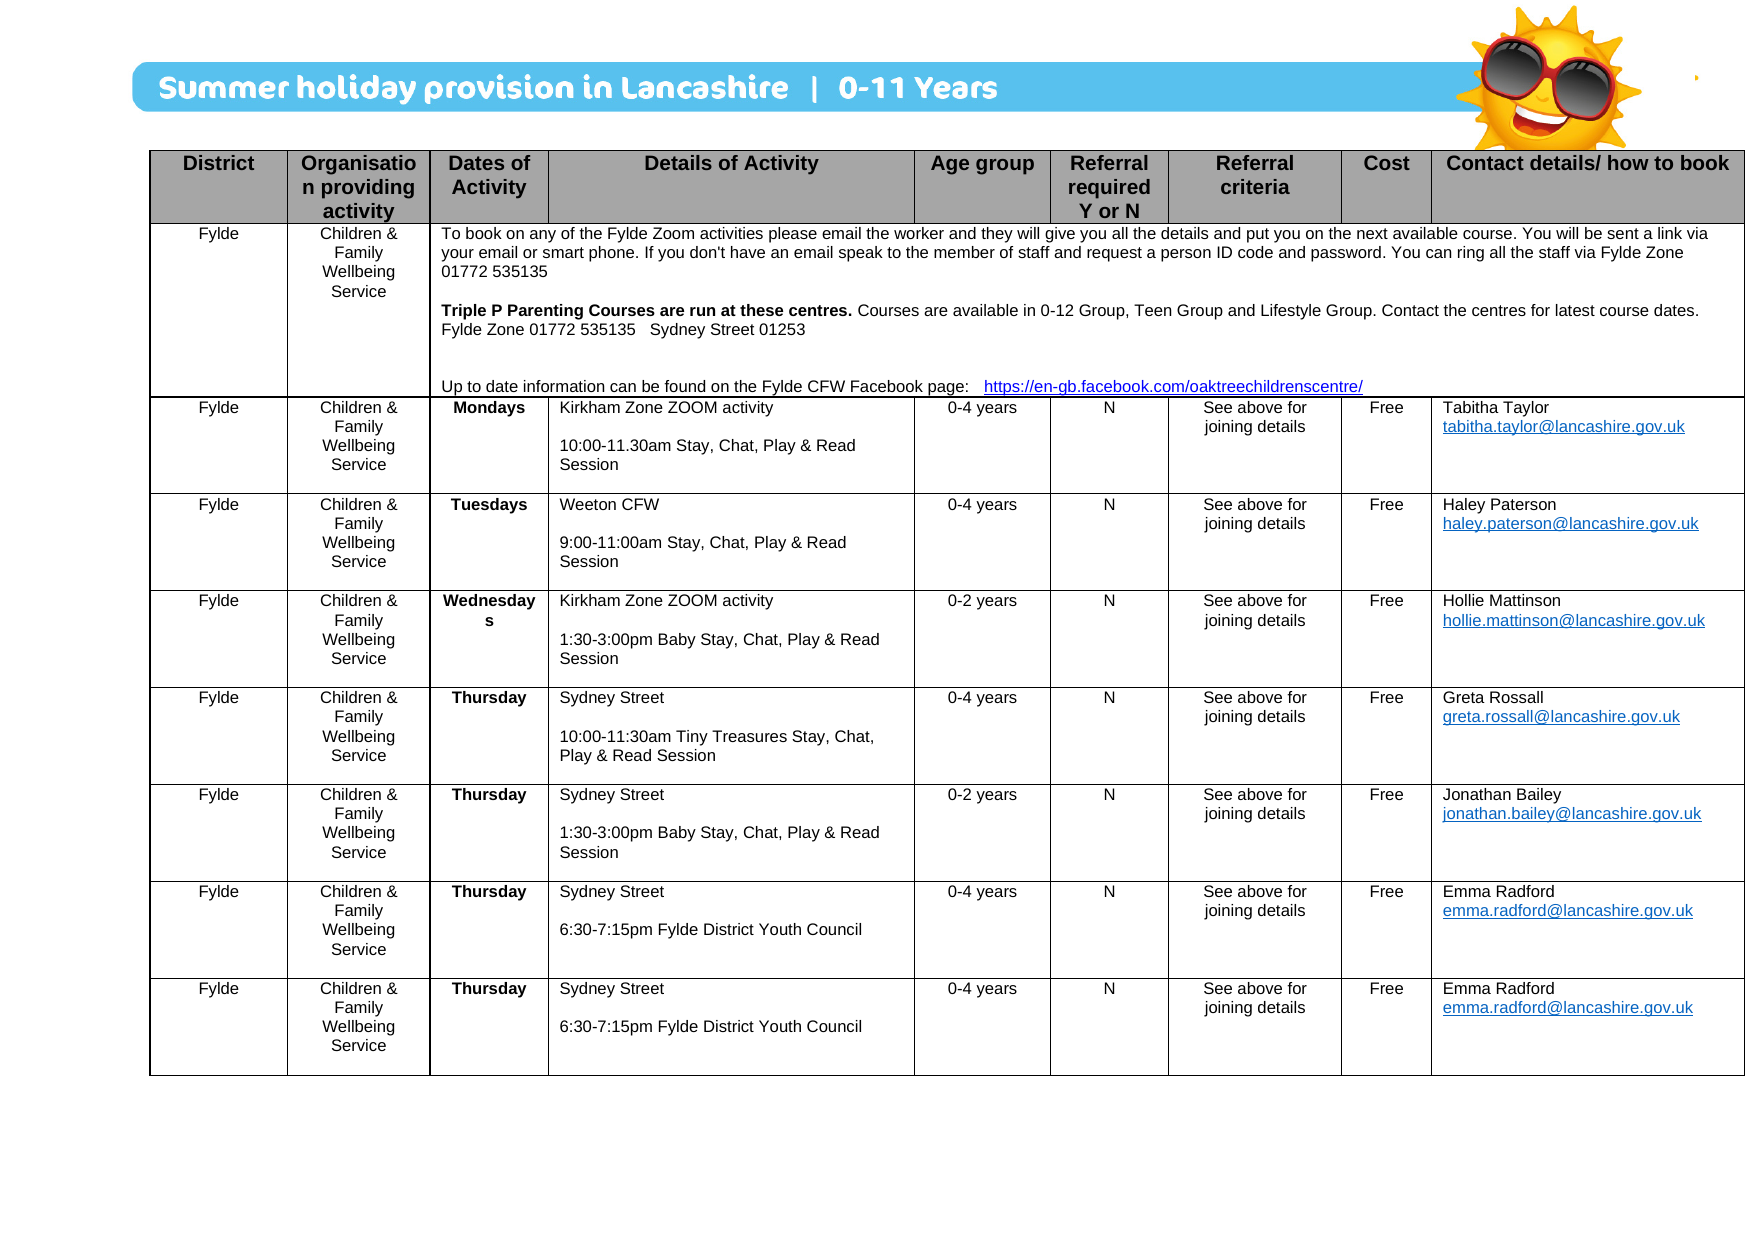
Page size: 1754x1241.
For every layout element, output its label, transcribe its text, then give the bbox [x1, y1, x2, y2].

table_cell Free [1342, 882, 1431, 978]
table_cell Free [1342, 785, 1431, 881]
table_header Age group [915, 151, 1050, 223]
table_cell Fylde [151, 688, 287, 784]
table_cell Children & Family Wellbeing Service [288, 688, 429, 784]
table_cell N [1051, 591, 1168, 687]
table_header Contact details/ how to book [1432, 151, 1744, 223]
table_cell Thursday [431, 688, 548, 784]
table_cell See above for joining details [1169, 398, 1341, 493]
table_header Cost [1342, 151, 1431, 223]
table_cell 0-2 years [915, 785, 1050, 881]
table_cell Children & Family Wellbeing Service [288, 224, 429, 396]
table_header Dates of Activity [431, 151, 548, 223]
table_cell Thursday [431, 979, 548, 1074]
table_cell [288, 979, 429, 1074]
table_header Referral required Y or N [1051, 151, 1168, 223]
table_cell N [1051, 979, 1168, 1074]
table_cell Tuesdays [431, 494, 548, 590]
table_cell Greta Rossall greta.rossall@lancashire.gov.uk [1432, 688, 1744, 784]
table_cell Sydney Street 10:00-11:30am Tiny Treasures Stay, Chat, Play & Read Session [549, 688, 914, 784]
table_cell See above for joining details [1169, 591, 1341, 687]
table_cell N [1051, 398, 1168, 493]
table_cell Free [1342, 398, 1431, 493]
table_cell Fylde [151, 882, 287, 978]
table_cell Wednesdays [431, 591, 548, 687]
table_cell Fylde [151, 494, 287, 590]
table_cell N [1051, 688, 1168, 784]
table_cell 0-4 years [915, 688, 1050, 784]
table_header Organisation providing activity [288, 151, 429, 223]
table_header Details of Activity [549, 151, 914, 223]
table_cell Hollie Mattinson hollie.mattinson@lancashire.gov.uk [1432, 591, 1744, 687]
table_cell See above for joining details [1169, 785, 1341, 881]
table_cell See above for joining details [1169, 688, 1341, 784]
table_cell 0-2 years [915, 591, 1050, 687]
table_cell N [1051, 494, 1168, 590]
table_cell Thursday [431, 785, 548, 881]
table_cell N [1051, 785, 1168, 881]
table_cell Tabitha Taylor tabitha.taylor@lancashire.gov.uk [1432, 398, 1744, 493]
table_cell Jonathan Bailey jonathan.bailey@lancashire.gov.uk [1432, 785, 1744, 881]
table_cell Children & Family Wellbeing Service [288, 494, 429, 590]
table_cell Sydney Street 6:30-7:15pm Fylde District Youth Council [549, 882, 914, 978]
table_cell Emma Radford emma.radford@lancashire.gov.uk [1432, 882, 1744, 978]
table_header Referral criteria [1169, 151, 1341, 223]
table_cell Children & Family Wellbeing Service [288, 785, 429, 881]
table_cell 0-4 years [915, 494, 1050, 590]
table_cell Children & Family Wellbeing Service [288, 882, 429, 978]
table_cell Free [1342, 494, 1431, 590]
table_cell Sydney Street 6:30-7:15pm Fylde District Youth Council [549, 979, 914, 1074]
table_cell Mondays [431, 398, 548, 493]
table_cell Sydney Street 1:30-3:00pm Baby Stay, Chat, Play & Read Session [549, 785, 914, 881]
table_cell Free [1342, 688, 1431, 784]
table_cell Haley Paterson haley.paterson@lancashire.gov.uk [1432, 494, 1744, 590]
table_cell Weeton CFW 9:00-11:00am Stay, Chat, Play & Read Session [549, 494, 914, 590]
table_header District [151, 151, 287, 223]
table_cell Thursday [431, 882, 548, 978]
table_cell Kirkham Zone ZOOM activity 1:30-3:00pm Baby Stay, Chat, Play & Read Session [549, 591, 914, 687]
table_cell Fylde [151, 224, 287, 396]
table_cell Kirkham Zone ZOOM activity 10:00-11.30am Stay, Chat, Play & Read Session [549, 398, 914, 493]
table_cell Children & Family Wellbeing Service [288, 398, 429, 493]
table_cell See above for joining details [1169, 979, 1341, 1074]
table_cell Fylde [151, 398, 287, 493]
table_cell Emma Radford emma.radford@lancashire.gov.uk [1432, 979, 1744, 1074]
table_cell See above for joining details [1169, 882, 1341, 978]
table_cell 0-4 years [915, 398, 1050, 493]
table_cell See above for joining details [1169, 494, 1341, 590]
table_cell Children & Family Wellbeing Service [288, 591, 429, 687]
table_cell Fylde [151, 979, 287, 1074]
table_cell To book on any of the Fylde Zoom activities please email the worker and they will give you all the details and put you on the next available course. You will be sent a link via your email or smart phone. If you don't have an email speak to the member of staff and request a person ID code and password. You can ring all the staff via Fylde Zone 01772 535135 Triple P Parenting Courses are run at these centres. Courses are available in 0-12 Group, Teen Group and Lifestyle Group. Contact the centres for latest course dates. Fylde Zone 01772 535135 Sydney Street 01253 Up to date information can be found on the Fylde CFW Facebook page: https://en-gb.facebook.com/oaktreechildrenscentre/ [431, 224, 1744, 396]
table_cell Free [1342, 979, 1431, 1074]
picture [89, 0, 1744, 192]
table_cell Free [1342, 591, 1431, 687]
table_cell N [1051, 882, 1168, 978]
table_cell Fylde [151, 591, 287, 687]
table_cell 0-4 years [915, 882, 1050, 978]
table_cell Fylde [151, 785, 287, 881]
table_cell 0-4 years [915, 979, 1050, 1074]
